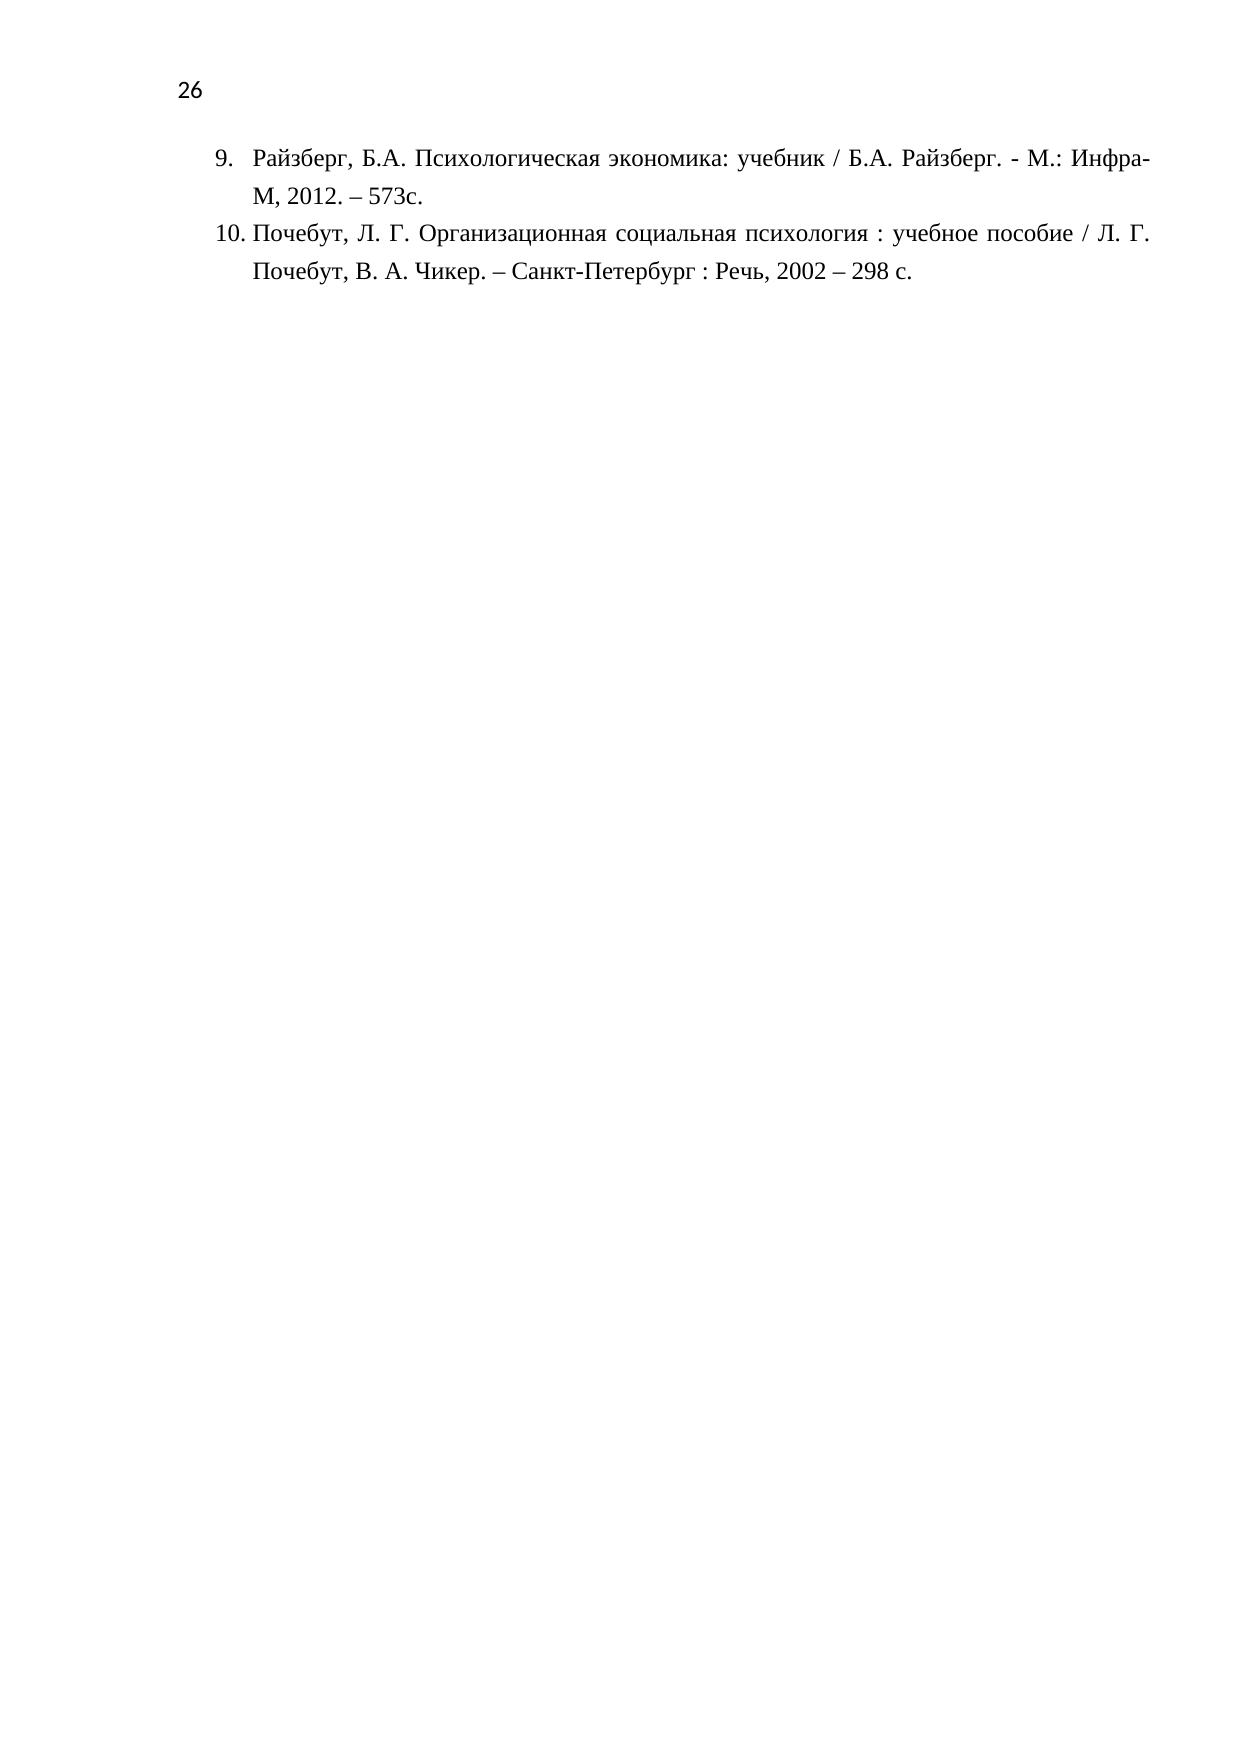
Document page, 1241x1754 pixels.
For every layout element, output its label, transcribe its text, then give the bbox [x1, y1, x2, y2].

list Почебут, Л. Г. Организационная социальная психология : учебное пособие / Л. Г. Почебут, В. А. Чикер. – Санкт-Петербург : Речь, 2002 – 298 с. [215, 210, 1152, 285]
list Райзберг, Б.А. Психологическая экономика: учебник / Б.А. Райзберг. - М.: Инфра-М, 2012. – 573с. [215, 135, 1152, 210]
